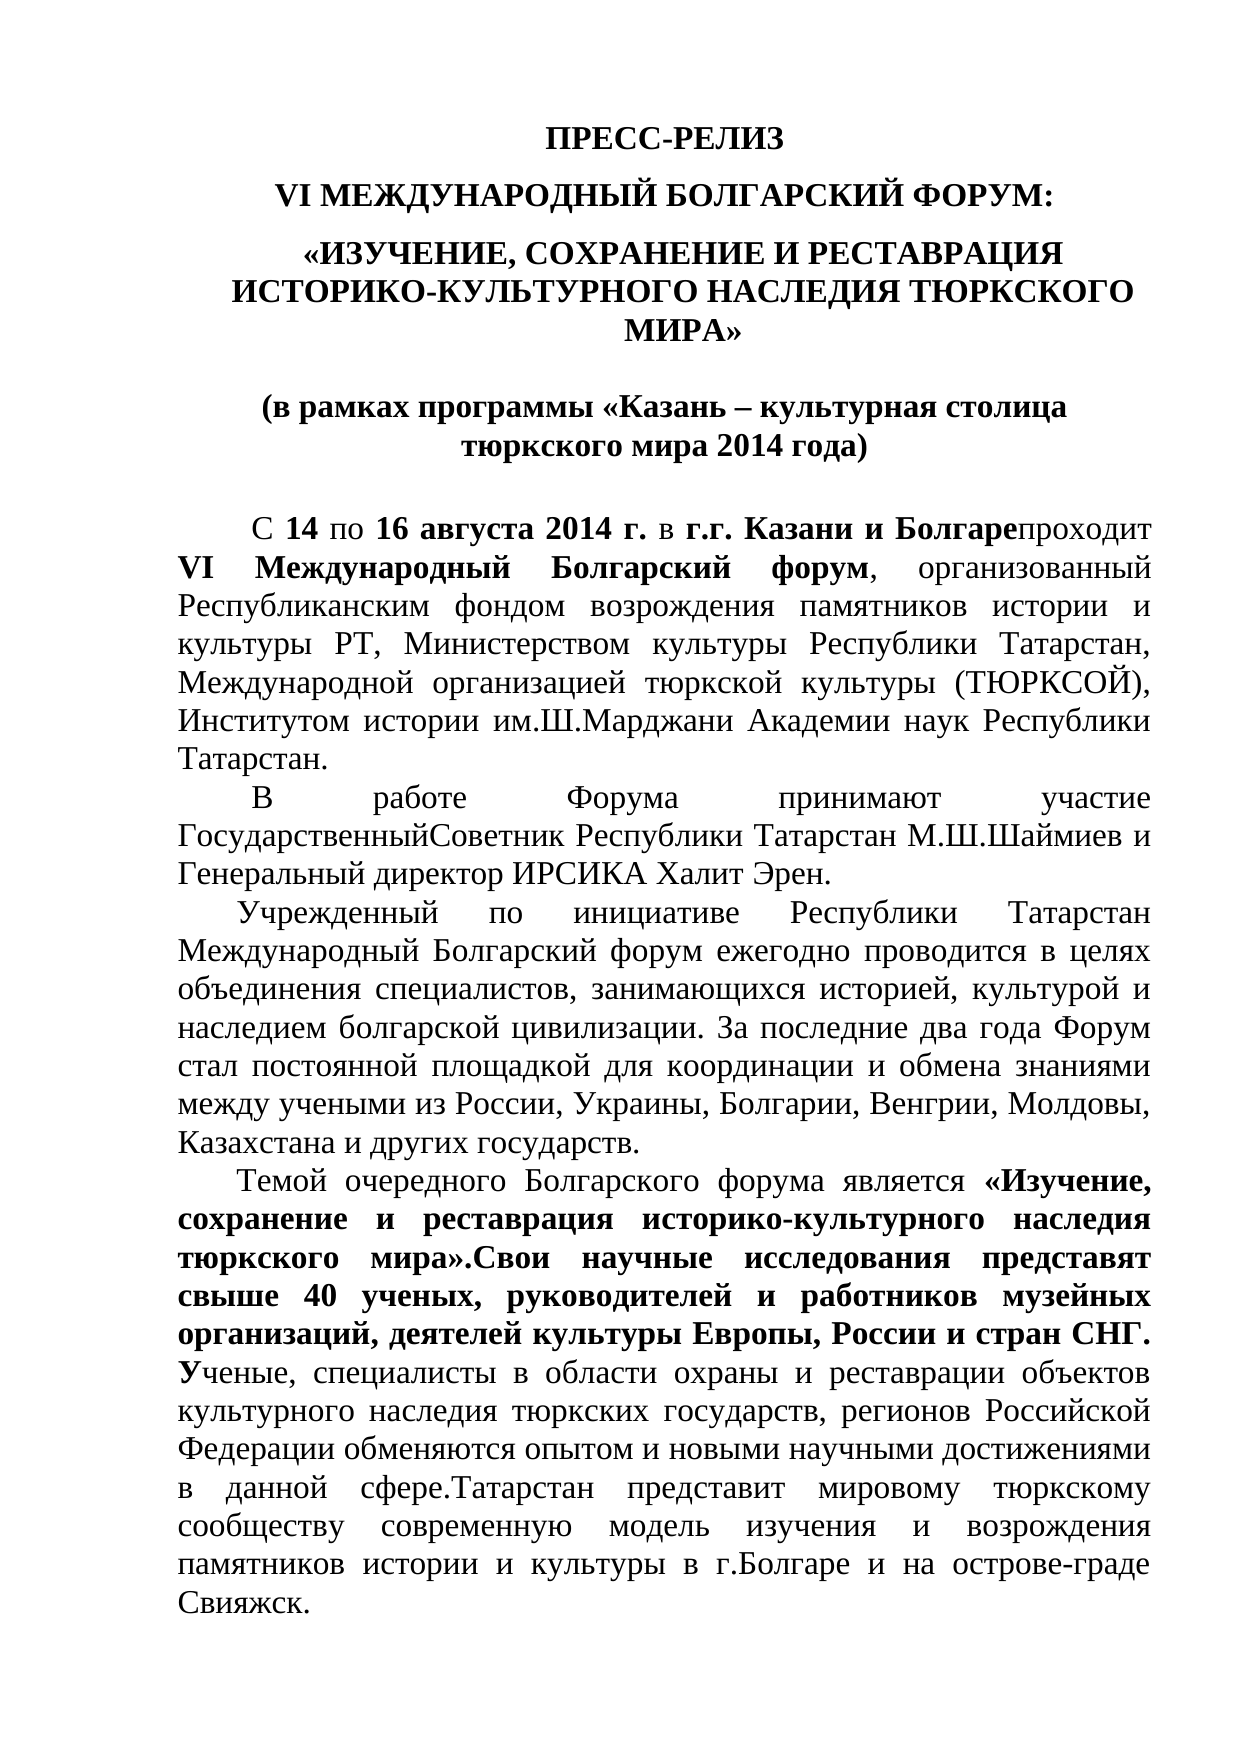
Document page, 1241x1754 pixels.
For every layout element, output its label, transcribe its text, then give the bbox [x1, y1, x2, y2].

text ПРЕСС-РЕЛИЗ [177, 118, 1152, 156]
text «ИЗУЧЕНИЕ, СОХРАНЕНИЕ И РЕСТАВРАЦИЯ [215, 233, 1152, 271]
text ИСТОРИКО-КУЛЬТУРНОГО НАСЛЕДИЯ ТЮРКСКОГО МИРА» [215, 271, 1152, 348]
text VI МЕЖДУНАРОДНЫЙ БОЛГАРСКИЙ ФОРУМ: [177, 176, 1152, 214]
text Темой очередного Болгарского форума является «Изучение, сохранение и реставрация историко-культурного наследия тюркского мира».Свои научные исследования представят свыше 40 ученых, руководителей и работников музейных организаций, деятелей культуры Европы, России и стран СНГ. Ученые, специалисты в области охраны и реставрации объектов культурного наследия тюркских государств, регионов Российской Федерации обменяются опытом и новыми научными достижениями в данной сфере.Татарстан представит мировому тюркскому сообществу современную модель изучения и возрождения памятников истории и культуры в г.Болгаре и на острове-граде Свияжск. [177, 1160, 1152, 1620]
text Учрежденный по инициативе Республики Татарстан Международный Болгарский форум ежегодно проводится в целях объединения специалистов, занимающихся историей, культурой и наследием болгарской цивилизации. За последние два года Форум стал постоянной площадкой для координации и обмена знаниями между учеными из России, Украины, Болгарии, Венгрии, Молдовы, Казахстана и других государств. [177, 892, 1152, 1160]
text В работе Форума принимают участие ГосударственныйСоветник Республики Татарстан М.Ш.Шаймиев и Генеральный директор ИРСИКА Халит Эрен. [177, 777, 1152, 892]
text С 14 по 16 августа . в г.г. Казани и Болгарепроходит VI Международный Болгарский форум, организованный Республиканским фондом возрождения памятников истории и культуры РТ, Министерством культуры Республики Татарстан, Международной организацией тюркской культуры (ТЮРКСОЙ), Институтом истории им.Ш.Марджани Академии наук Республики Татарстан. [177, 509, 1152, 777]
text (в рамках программы «Казань – культурная столица тюркского мира 2014 года) [177, 386, 1152, 463]
